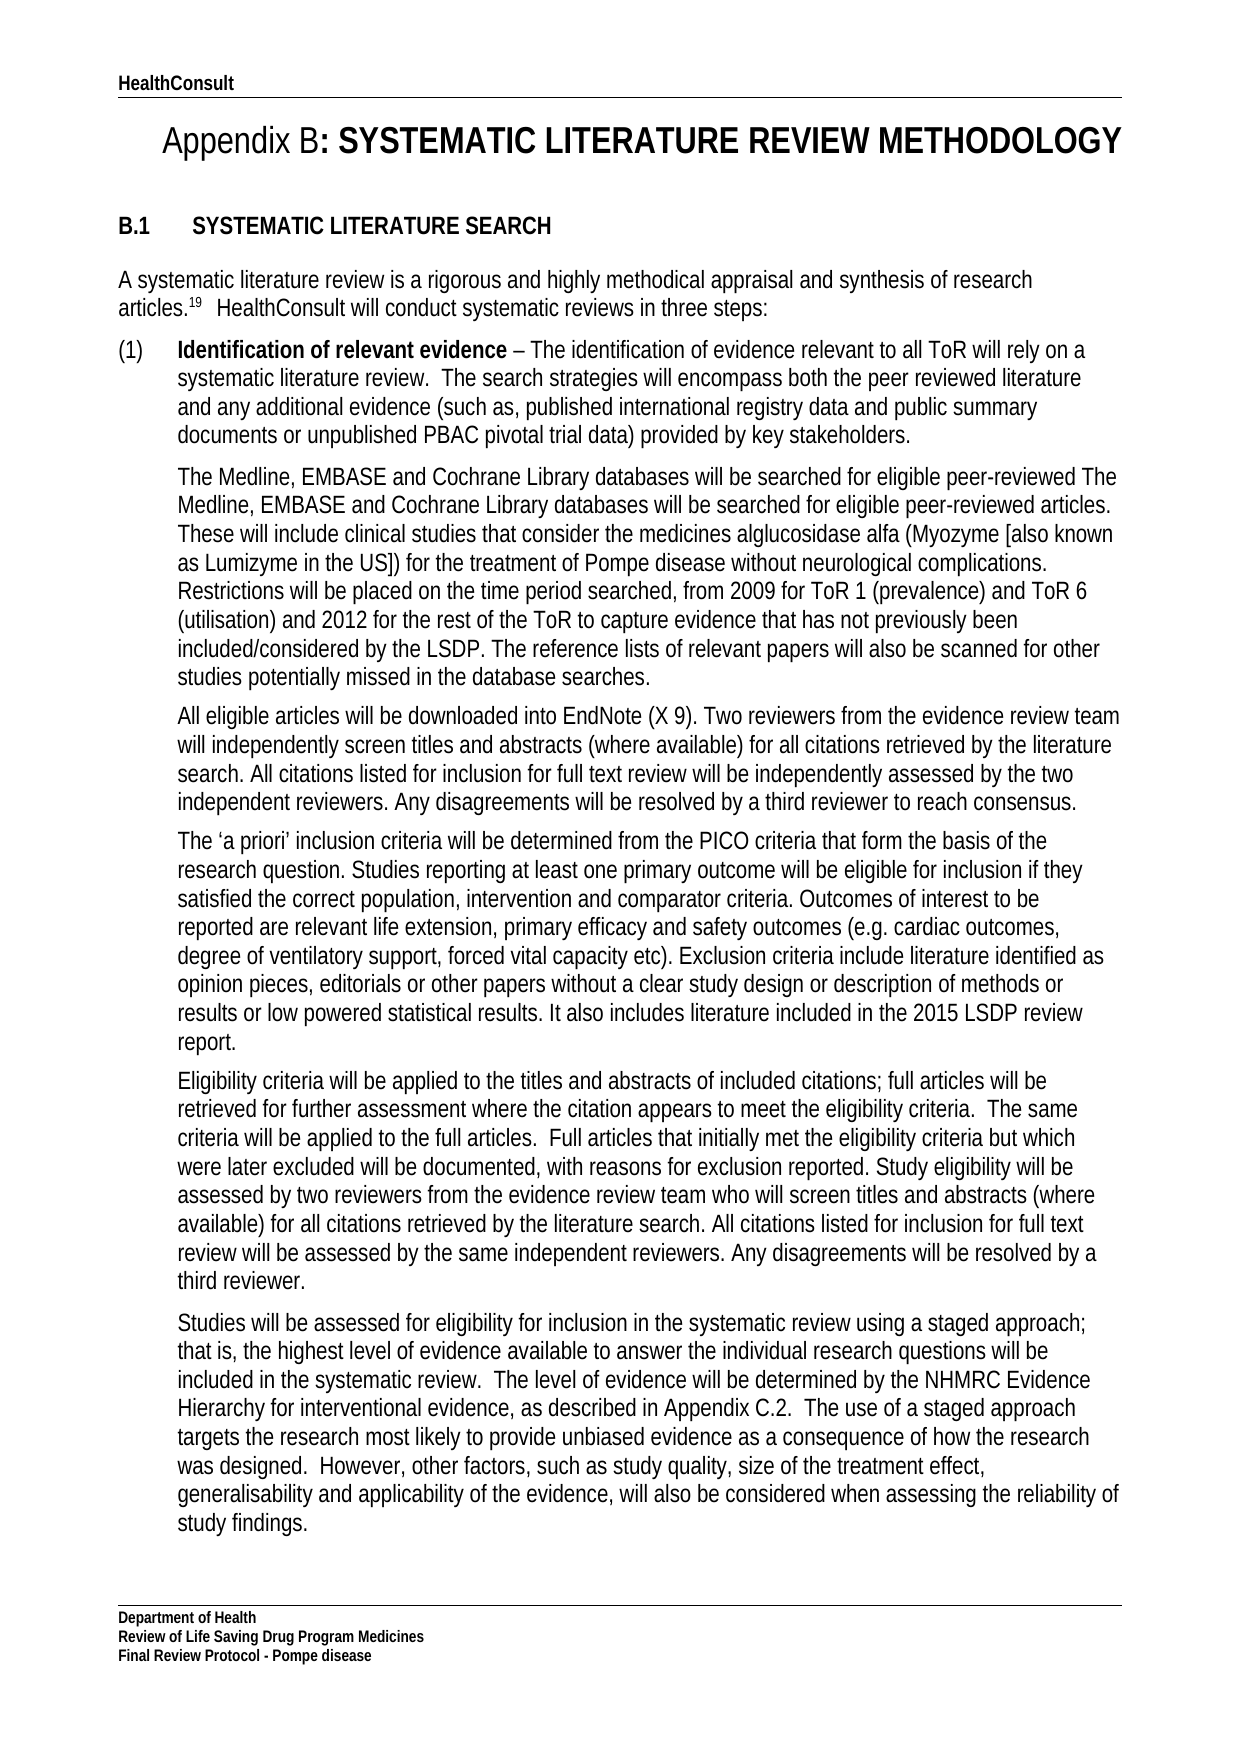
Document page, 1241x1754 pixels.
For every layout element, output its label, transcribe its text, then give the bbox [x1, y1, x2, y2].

list Identification of relevant evidence – The identification of evidence relevant to all ToR will rely on a systematic literature review. The search strategies will encompass both the peer reviewed literature and any additional evidence (such as, published international registry data and public summary documents or unpublished PBAC pivotal trial data) provided by key stakeholders. [118, 334, 1122, 449]
text A systematic literature review is a rigorous and highly methodical appraisal and synthesis of research articles.19 HealthConsult will conduct systematic reviews in three steps: [118, 265, 1122, 322]
text All eligible articles will be downloaded into EndNote (X 9). Two reviewers from the evidence review team will independently screen titles and abstracts (where available) for all citations retrieved by the literature search. All citations listed for inclusion for full text review will be independently assessed by the two independent reviewers. Any disagreements will be resolved by a third reviewer to reach consensus. [177, 701, 1122, 816]
text The ‘a priori’ inclusion criteria will be determined from the PICO criteria that form the basis of the research question. Studies reporting at least one primary outcome will be eligible for inclusion if they satisfied the correct population, intervention and comparator criteria. Outcomes of interest to be reported are relevant life extension, primary efficacy and safety outcomes (e.g. cardiac outcomes, degree of ventilatory support, forced vital capacity etc). Exclusion criteria include literature identified as opinion pieces, editorials or other papers without a clear study design or description of methods or results or low powered statistical results. It also includes literature included in the 2015 LSDP review report. [177, 826, 1122, 1055]
text The Medline, EMBASE and Cochrane Library databases will be searched for eligible peer-reviewed The Medline, EMBASE and Cochrane Library databases will be searched for eligible peer-reviewed articles. These will include clinical studies that consider the medicines alglucosidase alfa (Myozyme [also known as Lumizyme in the US]) for the treatment of Pompe disease without neurological complications. Restrictions will be placed on the time period searched, from 2009 for ToR 1 (prevalence) and ToR 6 (utilisation) and 2012 for the rest of the ToR to capture evidence that has not previously been included/considered by the LSDP. The reference lists of relevant papers will also be scanned for other studies potentially missed in the database searches. [177, 462, 1122, 691]
subtitle : Systematic literature review methodology [118, 118, 1122, 161]
text Studies will be assessed for eligibility for inclusion in the systematic review using a staged approach; that is, the highest level of evidence available to answer the individual research questions will be included in the systematic review. The level of evidence will be determined by the NHMRC Evidence Hierarchy for interventional evidence, as described in Appendix C.2. The use of a staged approach targets the research most likely to provide unbiased evidence as a consequence of how the research was designed. However, other factors, such as study quality, size of the treatment effect, generalisability and applicability of the evidence, will also be considered when assessing the reliability of study findings. [177, 1307, 1122, 1537]
list Systematic literature search [118, 211, 1122, 240]
text Eligibility criteria will be applied to the titles and abstracts of included citations; full articles will be retrieved for further assessment where the citation appears to meet the eligibility criteria. The same criteria will be applied to the full articles. Full articles that initially met the eligibility criteria but which were later excluded will be documented, with reasons for exclusion reported. Study eligibility will be assessed by two reviewers from the evidence review team who will screen titles and abstracts (where available) for all citations retrieved by the literature search. All citations listed for inclusion for full text review will be assessed by the same independent reviewers. Any disagreements will be resolved by a third reviewer. [177, 1066, 1122, 1295]
